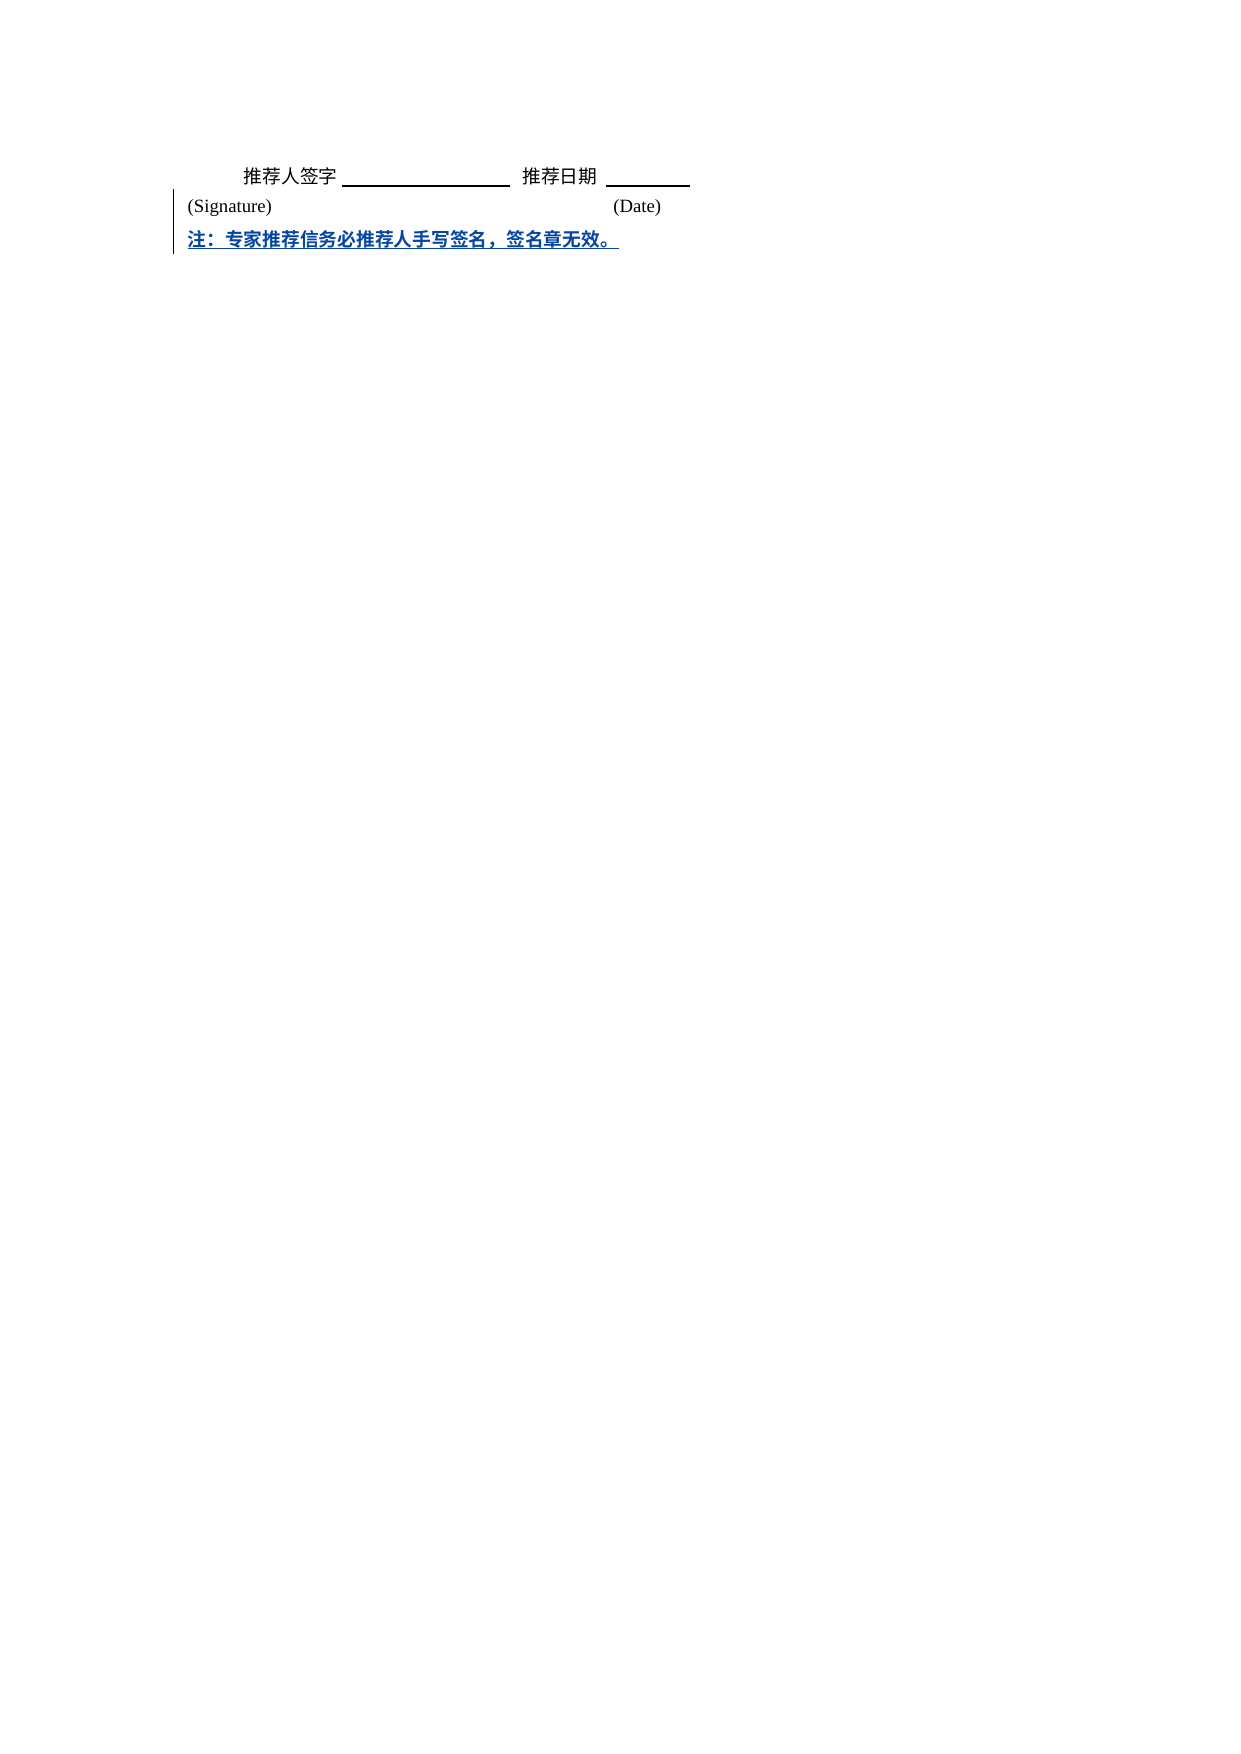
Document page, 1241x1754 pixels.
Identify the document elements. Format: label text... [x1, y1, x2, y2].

text 推荐人签字 推荐日期 [187, 162, 1053, 189]
text (Signature) (Date) [187, 189, 1053, 222]
